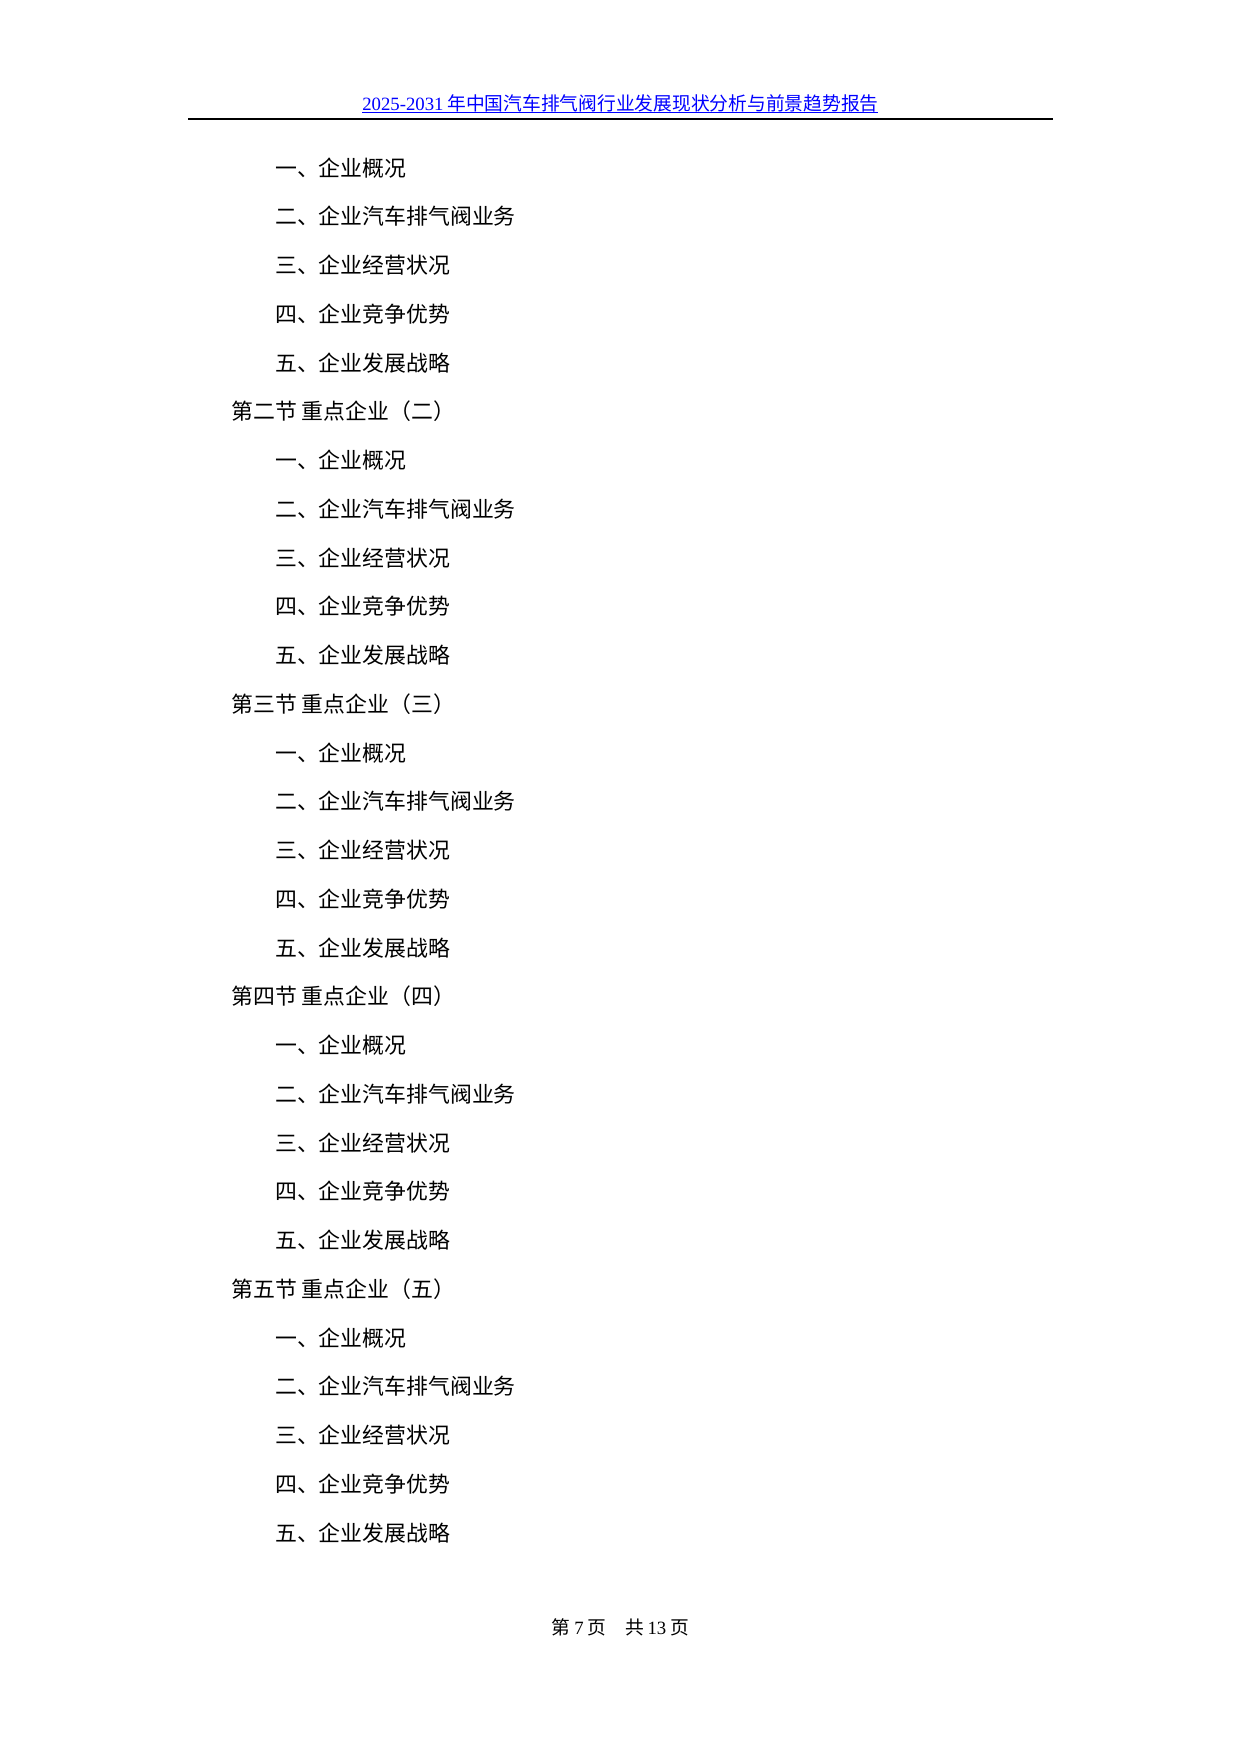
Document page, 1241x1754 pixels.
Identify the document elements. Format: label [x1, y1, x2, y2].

text [187, 150, 1053, 1548]
